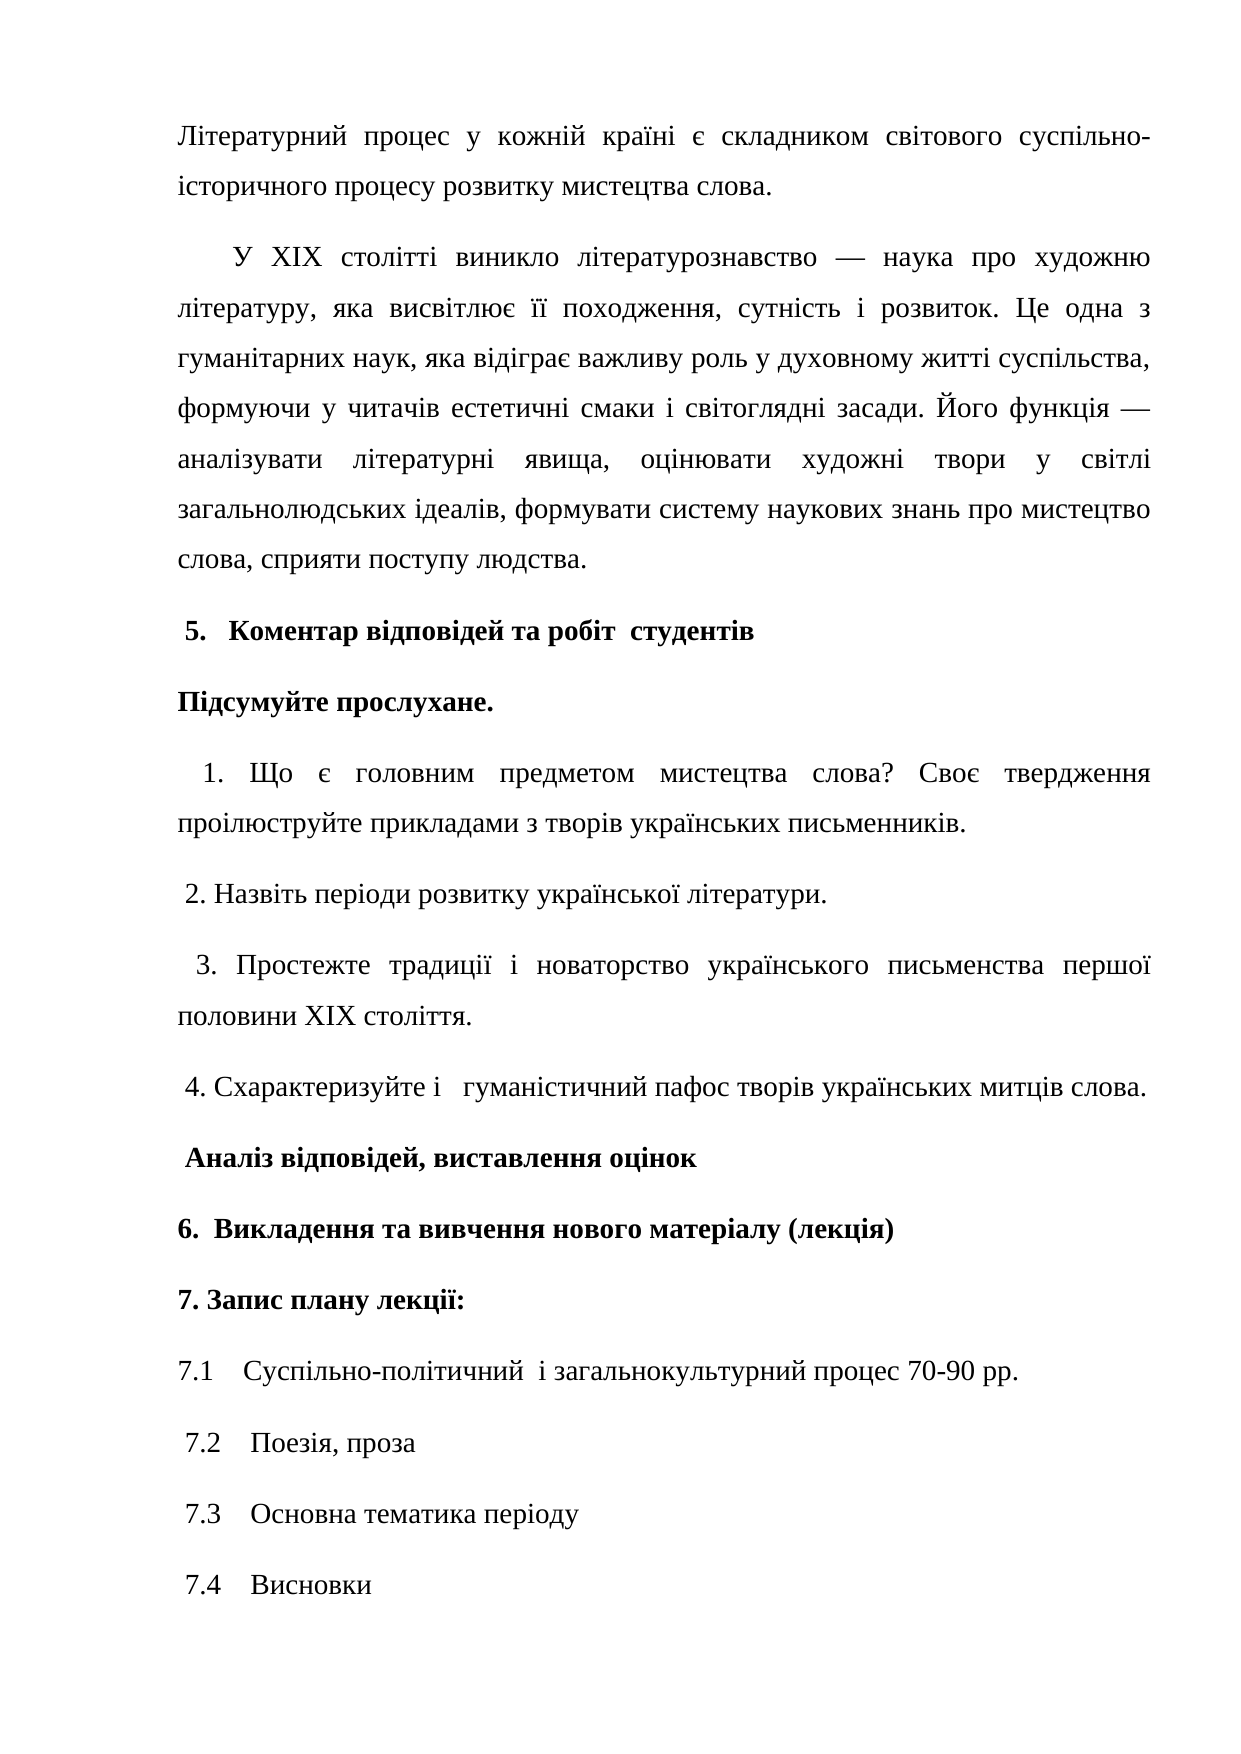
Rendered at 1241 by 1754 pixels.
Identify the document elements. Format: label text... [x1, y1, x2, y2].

text 2. Назвіть періоди розвитку української літератури. [177, 876, 1152, 910]
text 7.2 Поезія, проза [177, 1425, 1152, 1458]
text 3. Простежте традиції і новаторство українського письменства першої половини XIX століття. [177, 947, 1152, 1031]
text 7.1 Суспільно-політичний і загальнокультурний процес 70-90 рр. [177, 1353, 1152, 1387]
text 4. Схарактеризуйте і гуманістичний пафос творів українських митців слова. [177, 1069, 1152, 1102]
text 7. Запис плану лекції: [177, 1282, 1152, 1316]
text Підсумуйте прослухане. [177, 684, 1152, 717]
text У ХІХ столітті виникло літературознавство — наука про художню літературу, яка висвітлює її походження, сутність і розвиток. Це одна з гуманітарних наук, яка відіграє важливу роль у духовному житті суспільства, формуючи у читачів естетичні смаки і світоглядні засади. Його функція — аналізувати літературні явища, оцінювати художні твори у світлі загальнолюдських ідеалів, формувати систему наукових знань про мистецтво слова, сприяти поступу людства. [177, 239, 1152, 575]
text 6. Викладення та вивчення нового матеріалу (лекція) [177, 1211, 1152, 1245]
text 7.4 Висновки [177, 1567, 1152, 1601]
text 5. Коментар відповідей та робіт студентів [177, 613, 1152, 646]
text 7.3 Основна тематика періоду [177, 1496, 1152, 1529]
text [177, 118, 1152, 202]
text Аналіз відповідей, виставлення оцінок [177, 1140, 1152, 1174]
text 1. Що є головним предметом мистецтва слова? Своє твердження проілюструйте прикладами з творів українських письменників. [177, 755, 1152, 839]
